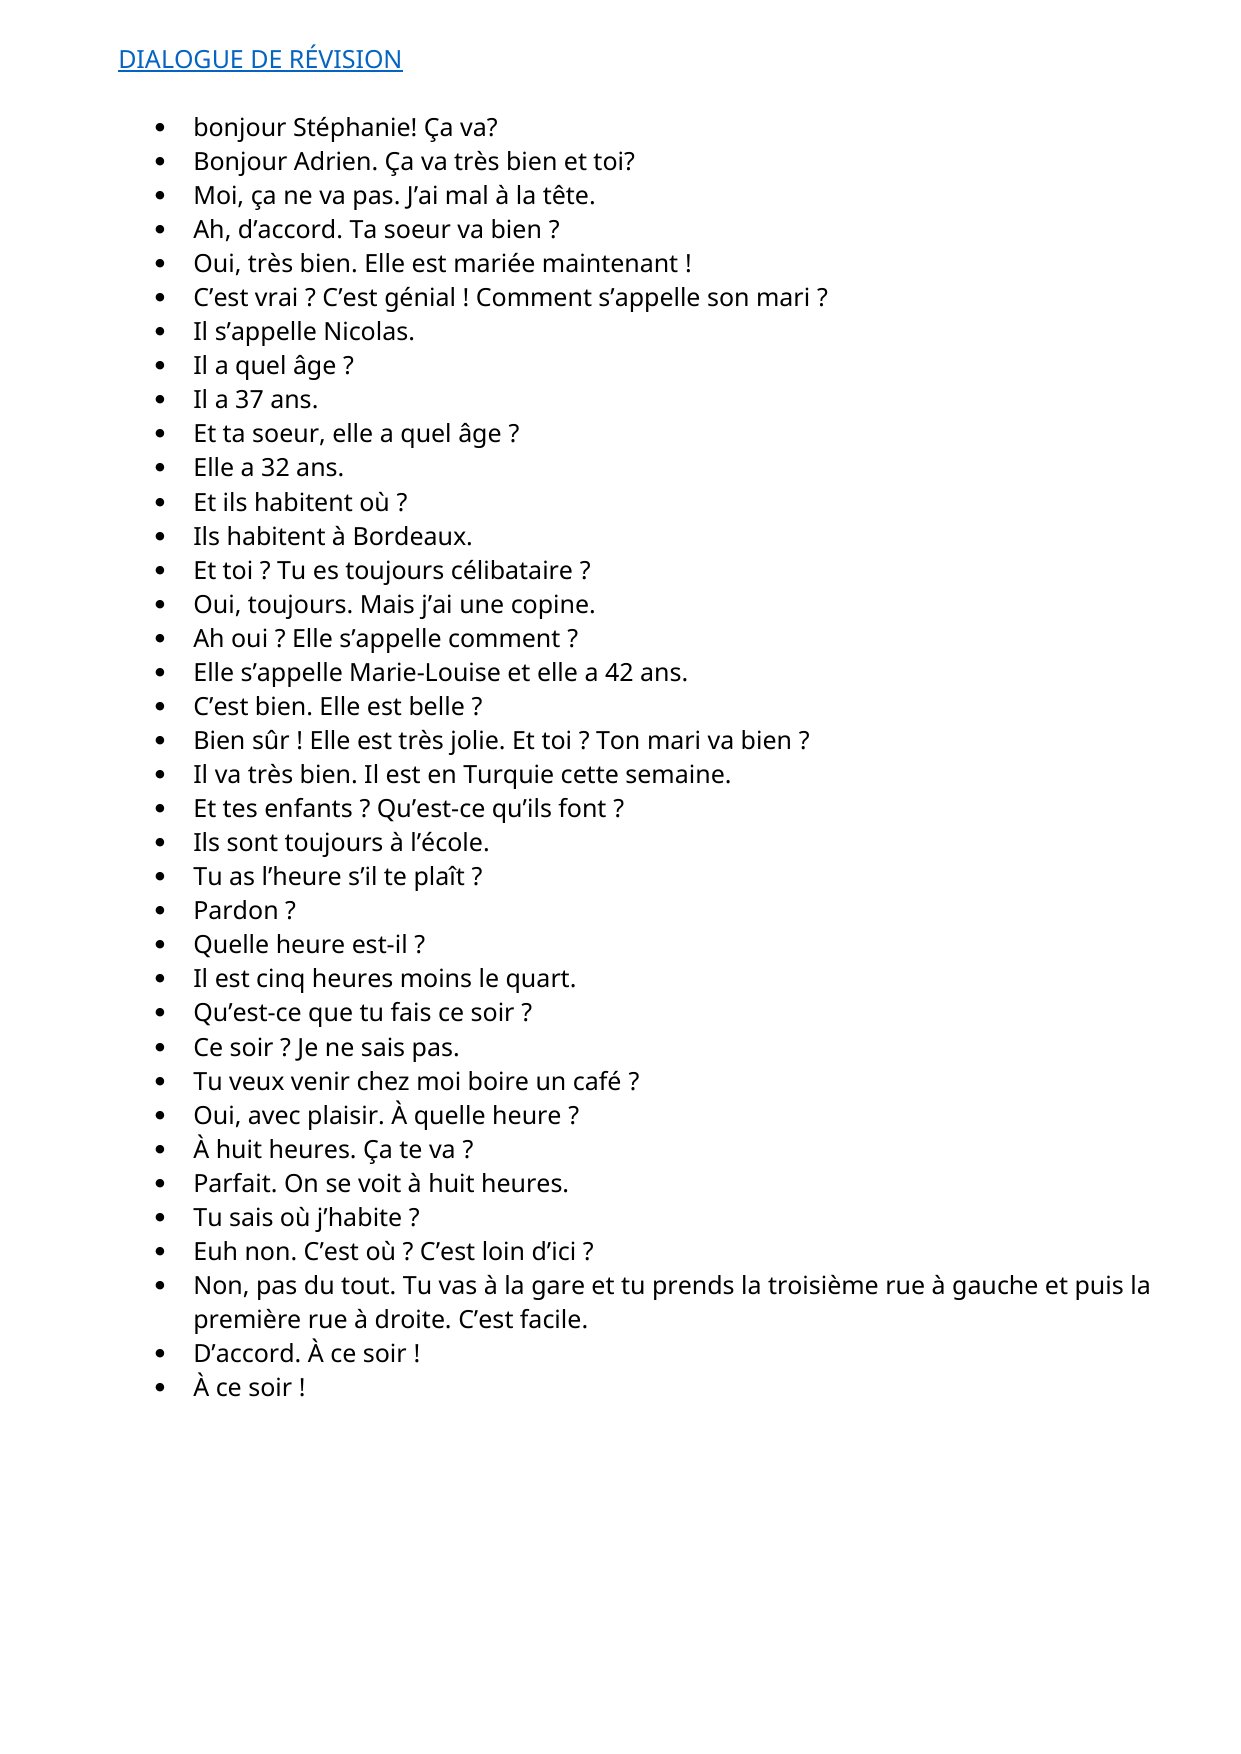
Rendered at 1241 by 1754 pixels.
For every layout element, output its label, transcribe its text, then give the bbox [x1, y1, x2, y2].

list Il a quel âge ? [156, 348, 1199, 382]
list Oui, toujours. Mais j’ai une copine. [156, 586, 1199, 620]
list Qu’est-ce que tu fais ce soir ? [156, 995, 1199, 1029]
list Ce soir ? Je ne sais pas. [156, 1029, 1199, 1063]
list Bien sûr ! Elle est très jolie. Et toi ? Ton mari va bien ? [156, 723, 1199, 757]
list Parfait. On se voit à huit heures. [156, 1165, 1199, 1199]
list À ce soir ! [156, 1370, 1199, 1404]
text DIALOGUE DE RÉVISION [118, 41, 1199, 75]
list C’est bien. Elle est belle ? [156, 688, 1199, 723]
list Non, pas du tout. Tu vas à la gare et tu prends la troisième rue à gauche et puis la première rue à droite. C’est facile. [156, 1268, 1199, 1336]
list Pardon ? [156, 893, 1199, 927]
list Oui, avec plaisir. À quelle heure ? [156, 1097, 1199, 1131]
list Elle s’appelle Marie-Louise et elle a 42 ans. [156, 654, 1199, 688]
list Il s’appelle Nicolas. [156, 314, 1199, 348]
list Ils sont toujours à l’école. [156, 825, 1199, 859]
list Tu as l’heure s’il te plaît ? [156, 859, 1199, 893]
list Ils habitent à Bordeaux. [156, 518, 1199, 552]
list Elle a 32 ans. [156, 450, 1199, 484]
list Quelle heure est-il ? [156, 927, 1199, 961]
list Moi, ça ne va pas. J’ai mal à la tête. [156, 178, 1199, 212]
list D’accord. À ce soir ! [156, 1336, 1199, 1370]
list Tu sais où j’habite ? [156, 1199, 1199, 1233]
list Et ils habitent où ? [156, 484, 1199, 518]
list Ah, d’accord. Ta soeur va bien ? [156, 212, 1199, 246]
list C’est vrai ? C’est génial ! Comment s’appelle son mari ? [156, 280, 1199, 314]
list Ah oui ? Elle s’appelle comment ? [156, 620, 1199, 654]
list Bonjour Adrien. Ça va très bien et toi? [156, 143, 1199, 178]
list Oui, très bien. Elle est mariée maintenant ! [156, 246, 1199, 280]
list À huit heures. Ça te va ? [156, 1131, 1199, 1165]
list Et toi ? Tu es toujours célibataire ? [156, 552, 1199, 586]
list Et ta soeur, elle a quel âge ? [156, 416, 1199, 450]
list Il est cinq heures moins le quart. [156, 961, 1199, 995]
list Tu veux venir chez moi boire un café ? [156, 1063, 1199, 1097]
list Et tes enfants ? Qu’est-ce qu’ils font ? [156, 791, 1199, 825]
list Il a 37 ans. [156, 382, 1199, 416]
list Il va très bien. Il est en Turquie cette semaine. [156, 757, 1199, 791]
list bonjour Stéphanie! Ça va? [156, 109, 1199, 143]
list Euh non. C’est où ? C’est loin d’ici ? [156, 1233, 1199, 1268]
